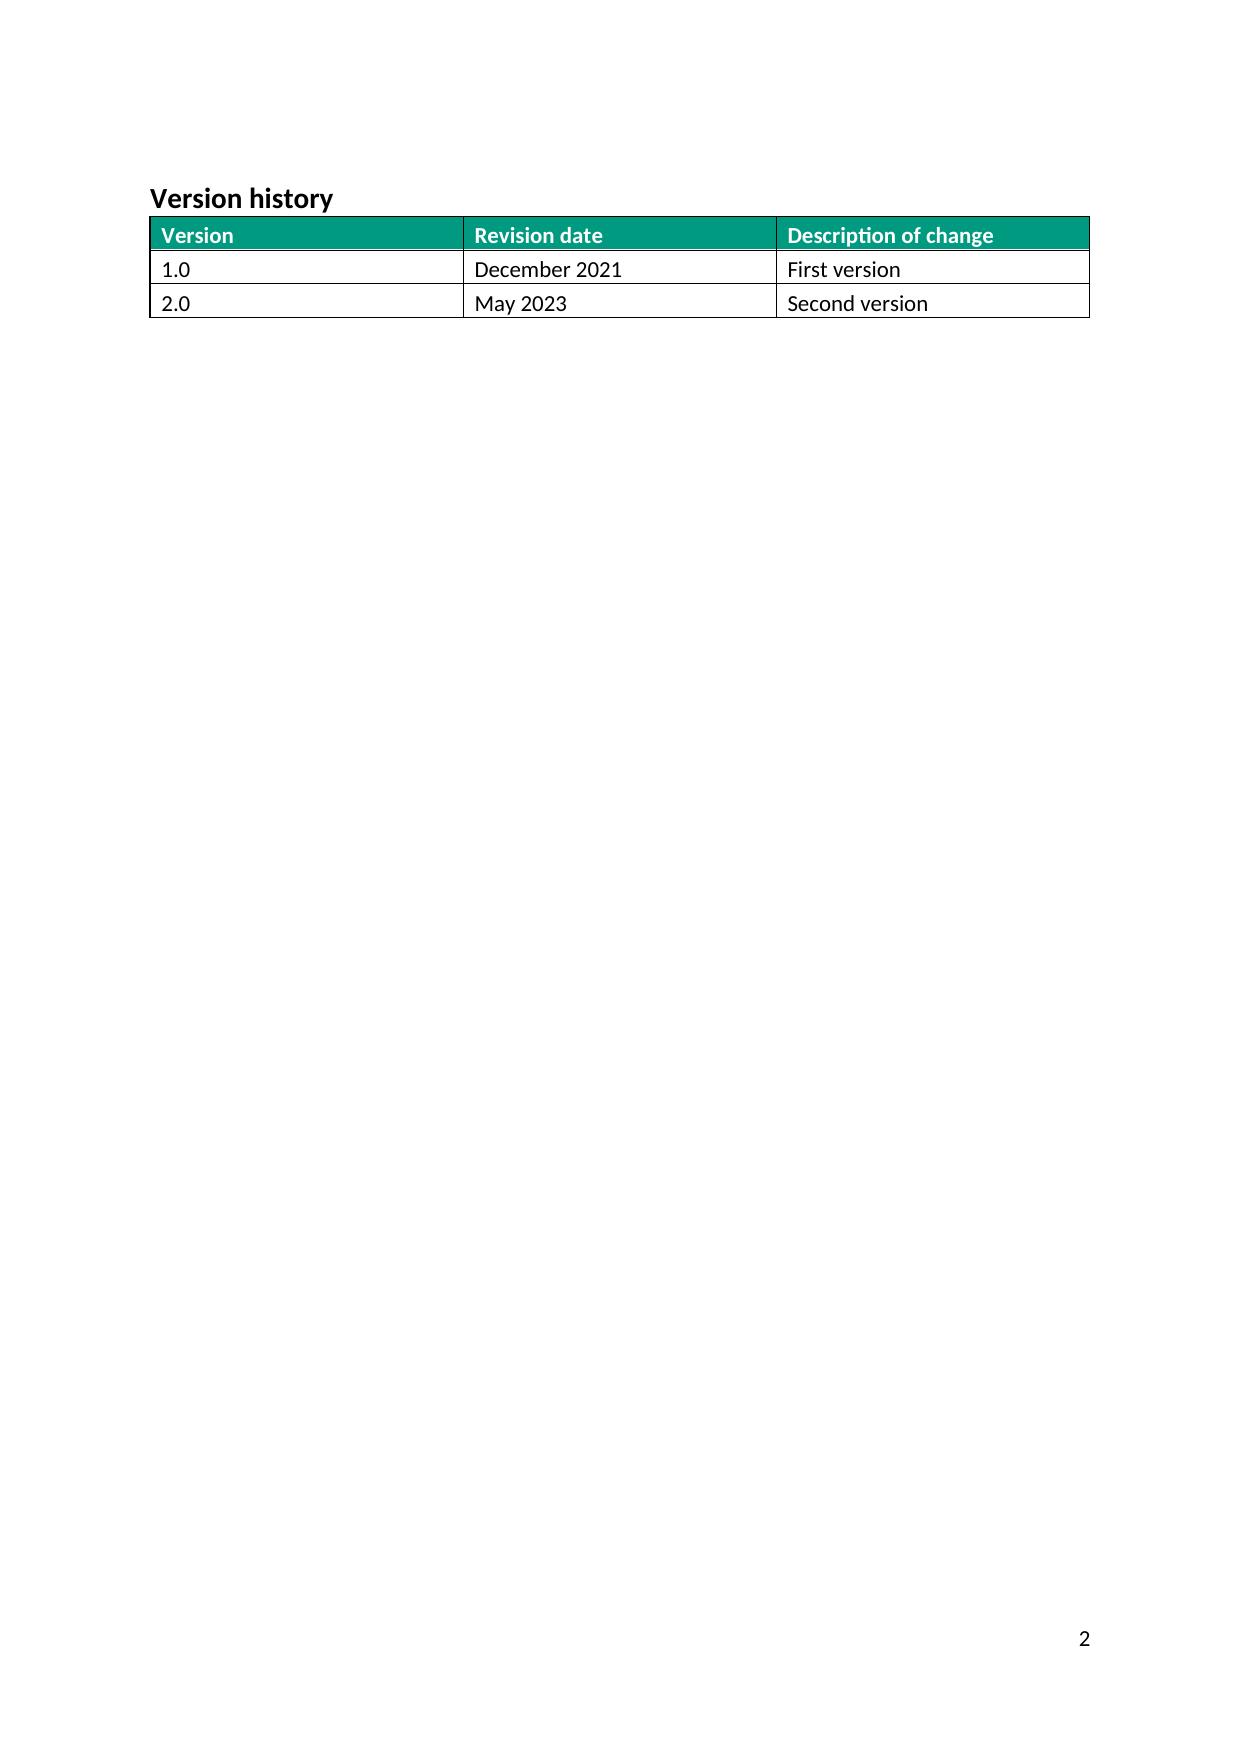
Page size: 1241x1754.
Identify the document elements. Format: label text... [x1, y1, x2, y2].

table_cell December 2021 [464, 251, 776, 283]
table_cell 1.0 [151, 251, 463, 283]
table_header Revision date [464, 217, 776, 249]
table_header Version [151, 217, 463, 249]
text Version history [150, 180, 1090, 216]
table_cell May 2023 [464, 284, 776, 317]
table_cell Second version [777, 284, 1089, 317]
table_cell First version [777, 251, 1089, 283]
table_header Description of change [777, 217, 1089, 249]
table_cell 2.0 [151, 284, 463, 317]
